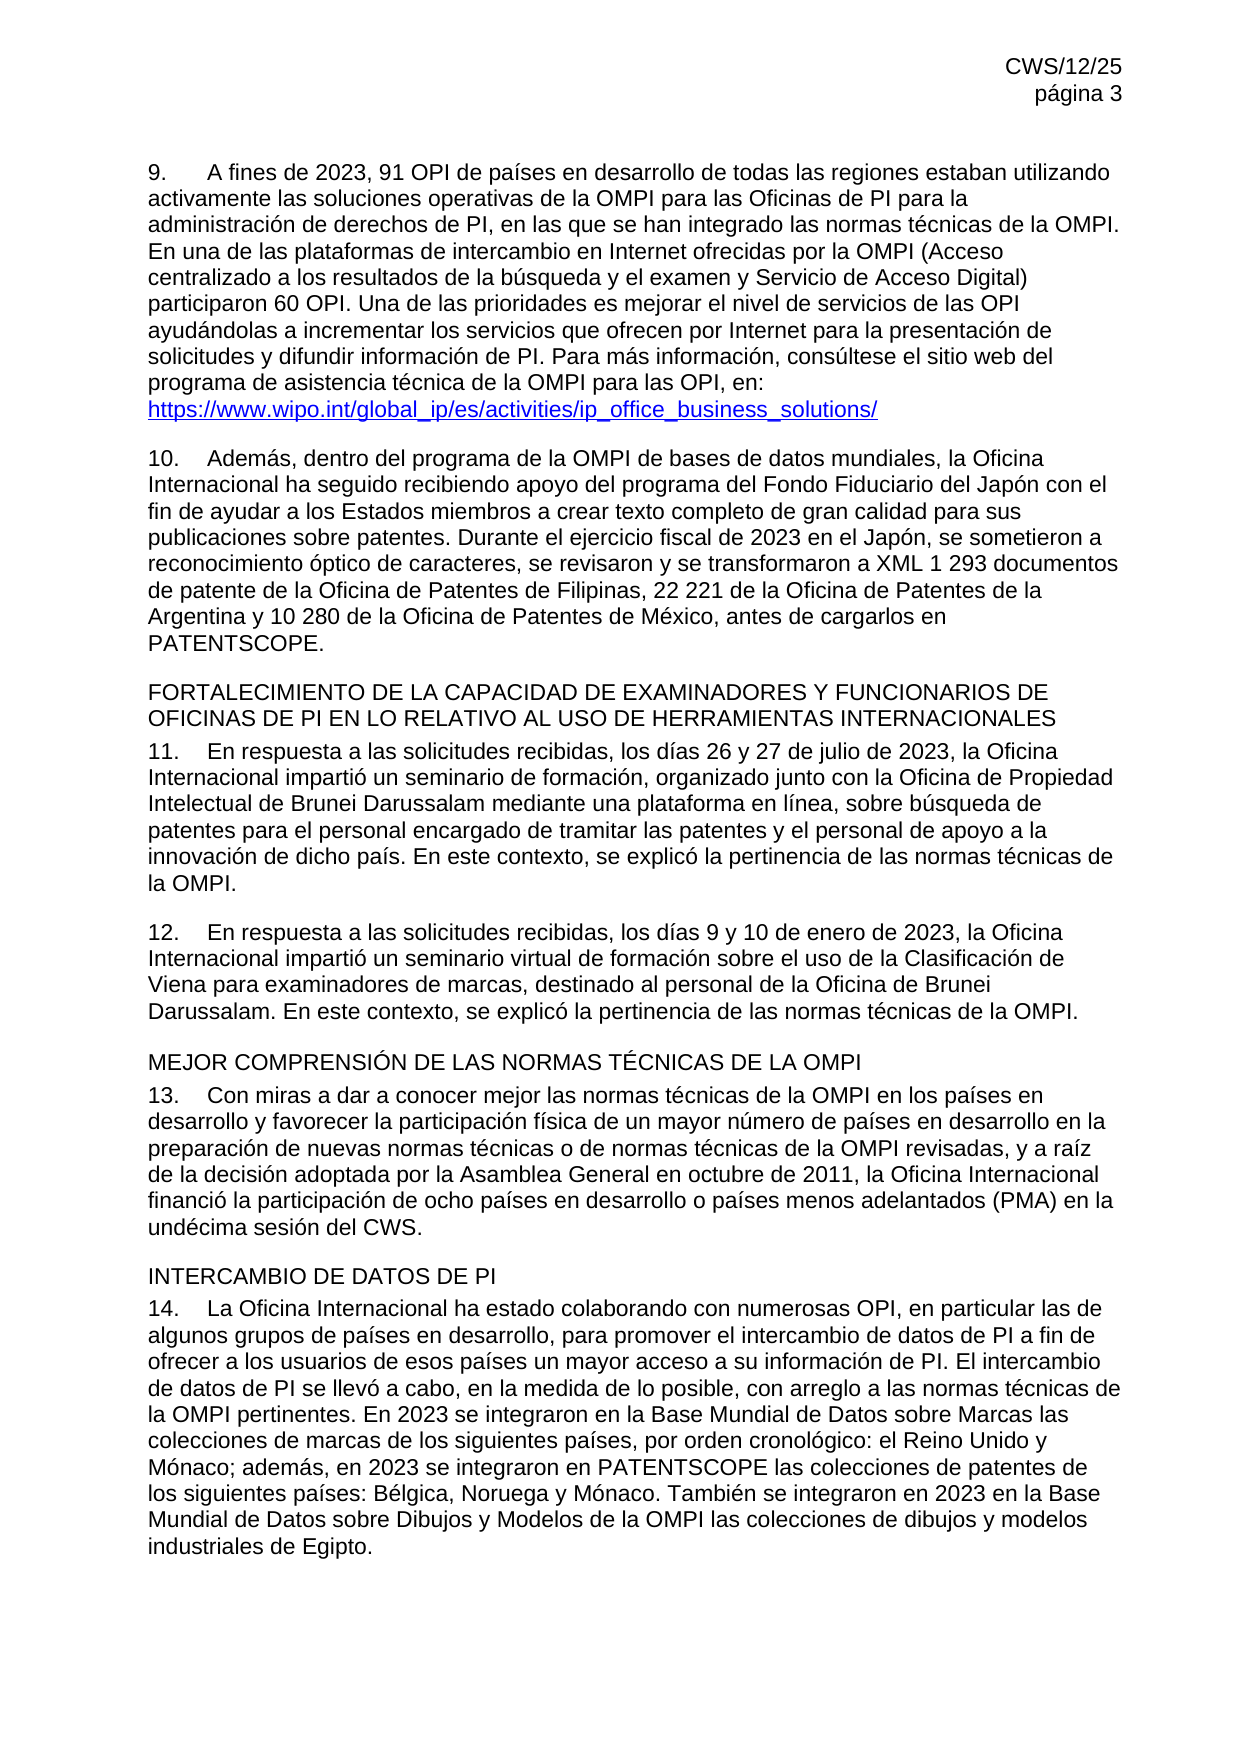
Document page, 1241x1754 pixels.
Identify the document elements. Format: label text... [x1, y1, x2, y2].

subtitle FORTALECIMIENTO DE LA CAPACIDAD DE EXAMINADORES Y FUNCIONARIOS DE OFICINAS DE PI EN LO RELATIVO AL USO DE HERRAMIENTAS INTERNACIONALES [148, 679, 1122, 731]
text En respuesta a las solicitudes recibidas, los días 9 y 10 de enero de 2023, la Oficina Internacional impartió un seminario virtual de formación sobre el uso de la Clasificación de Viena para examinadores de marcas, destinado al personal de la Oficina de Brunei Darussalam. En este contexto, se explicó la pertinencia de las normas técnicas de la OMPI. [148, 919, 1122, 1024]
subtitle MEJOR COMPRENSIÓN DE LAS NORMAS TÉCNICAS DE LA OMPI [148, 1049, 1122, 1076]
text Con miras a dar a conocer mejor las normas técnicas de la OMPI en los países en desarrollo y favorecer la participación física de un mayor número de países en desarrollo en la preparación de nuevas normas técnicas o de normas técnicas de la OMPI revisadas, y a raíz de la decisión adoptada por la Asamblea General en octubre de 2011, la Oficina Internacional financió la participación de ocho países en desarrollo o países menos adelantados (PMA) en la undécima sesión del CWS. [148, 1082, 1122, 1240]
text Además, dentro del programa de la OMPI de bases de datos mundiales, la Oficina Internacional ha seguido recibiendo apoyo del programa del Fondo Fiduciario del Japón con el fin de ayudar a los Estados miembros a crear texto completo de gran calidad para sus publicaciones sobre patentes. Durante el ejercicio fiscal de 2023 en el Japón, se sometieron a reconocimiento óptico de caracteres, se revisaron y se transformaron a XML 1 293 documentos de patente de la Oficina de Patentes de Filipinas, 22 221 de la Oficina de Patentes de la Argentina y 10 280 de la Oficina de Patentes de México, antes de cargarlos en PATENTSCOPE. [148, 445, 1122, 656]
text En respuesta a las solicitudes recibidas, los días 26 y 27 de julio de 2023, la Oficina Internacional impartió un seminario de formación, organizado junto con la Oficina de Propiedad Intelectual de Brunei Darussalam mediante una plataforma en línea, sobre búsqueda de patentes para el personal encargado de tramitar las patentes y el personal de apoyo a la innovación de dicho país. En este contexto, se explicó la pertinencia de las normas técnicas de la OMPI. [148, 738, 1122, 896]
subtitle INTERCAMBIO DE DATOS DE PI [148, 1263, 1122, 1289]
text A fines de 2023, 91 OPI de países en desarrollo de todas las regiones estaban utilizando activamente las soluciones operativas de la OMPI para las Oficinas de PI para la administración de derechos de PI, en las que se han integrado las normas técnicas de la OMPI. En una de las plataformas de intercambio en Internet ofrecidas por la OMPI (Acceso centralizado a los resultados de la búsqueda y el examen y Servicio de Acceso Digital) participaron 60 OPI. Una de las prioridades es mejorar el nivel de servicios de las OPI ayudándolas a incrementar los servicios que ofrecen por Internet para la presentación de solicitudes y difundir información de PI. Para más información, consúltese el sitio web del programa de asistencia técnica de la OMPI para las OPI, en: https://www.wipo.int/global_ip/es/activities/ip_office_business_solutions/ [148, 158, 1122, 422]
text La Oficina Internacional ha estado colaborando con numerosas OPI, en particular las de algunos grupos de países en desarrollo, para promover el intercambio de datos de PI a fin de ofrecer a los usuarios de esos países un mayor acceso a su información de PI. El intercambio de datos de PI se llevó a cabo, en la medida de lo posible, con arreglo a las normas técnicas de la OMPI pertinentes. En 2023 se integraron en la Base Mundial de Datos sobre Marcas las colecciones de marcas de los siguientes países, por orden cronológico: el Reino Unido y Mónaco; además, en 2023 se integraron en PATENTSCOPE las colecciones de patentes de los siguientes países: Bélgica, Noruega y Mónaco. También se integraron en 2023 en la Base Mundial de Datos sobre Dibujos y Modelos de la OMPI las colecciones de dibujos y modelos industriales de Egipto. [148, 1295, 1122, 1559]
